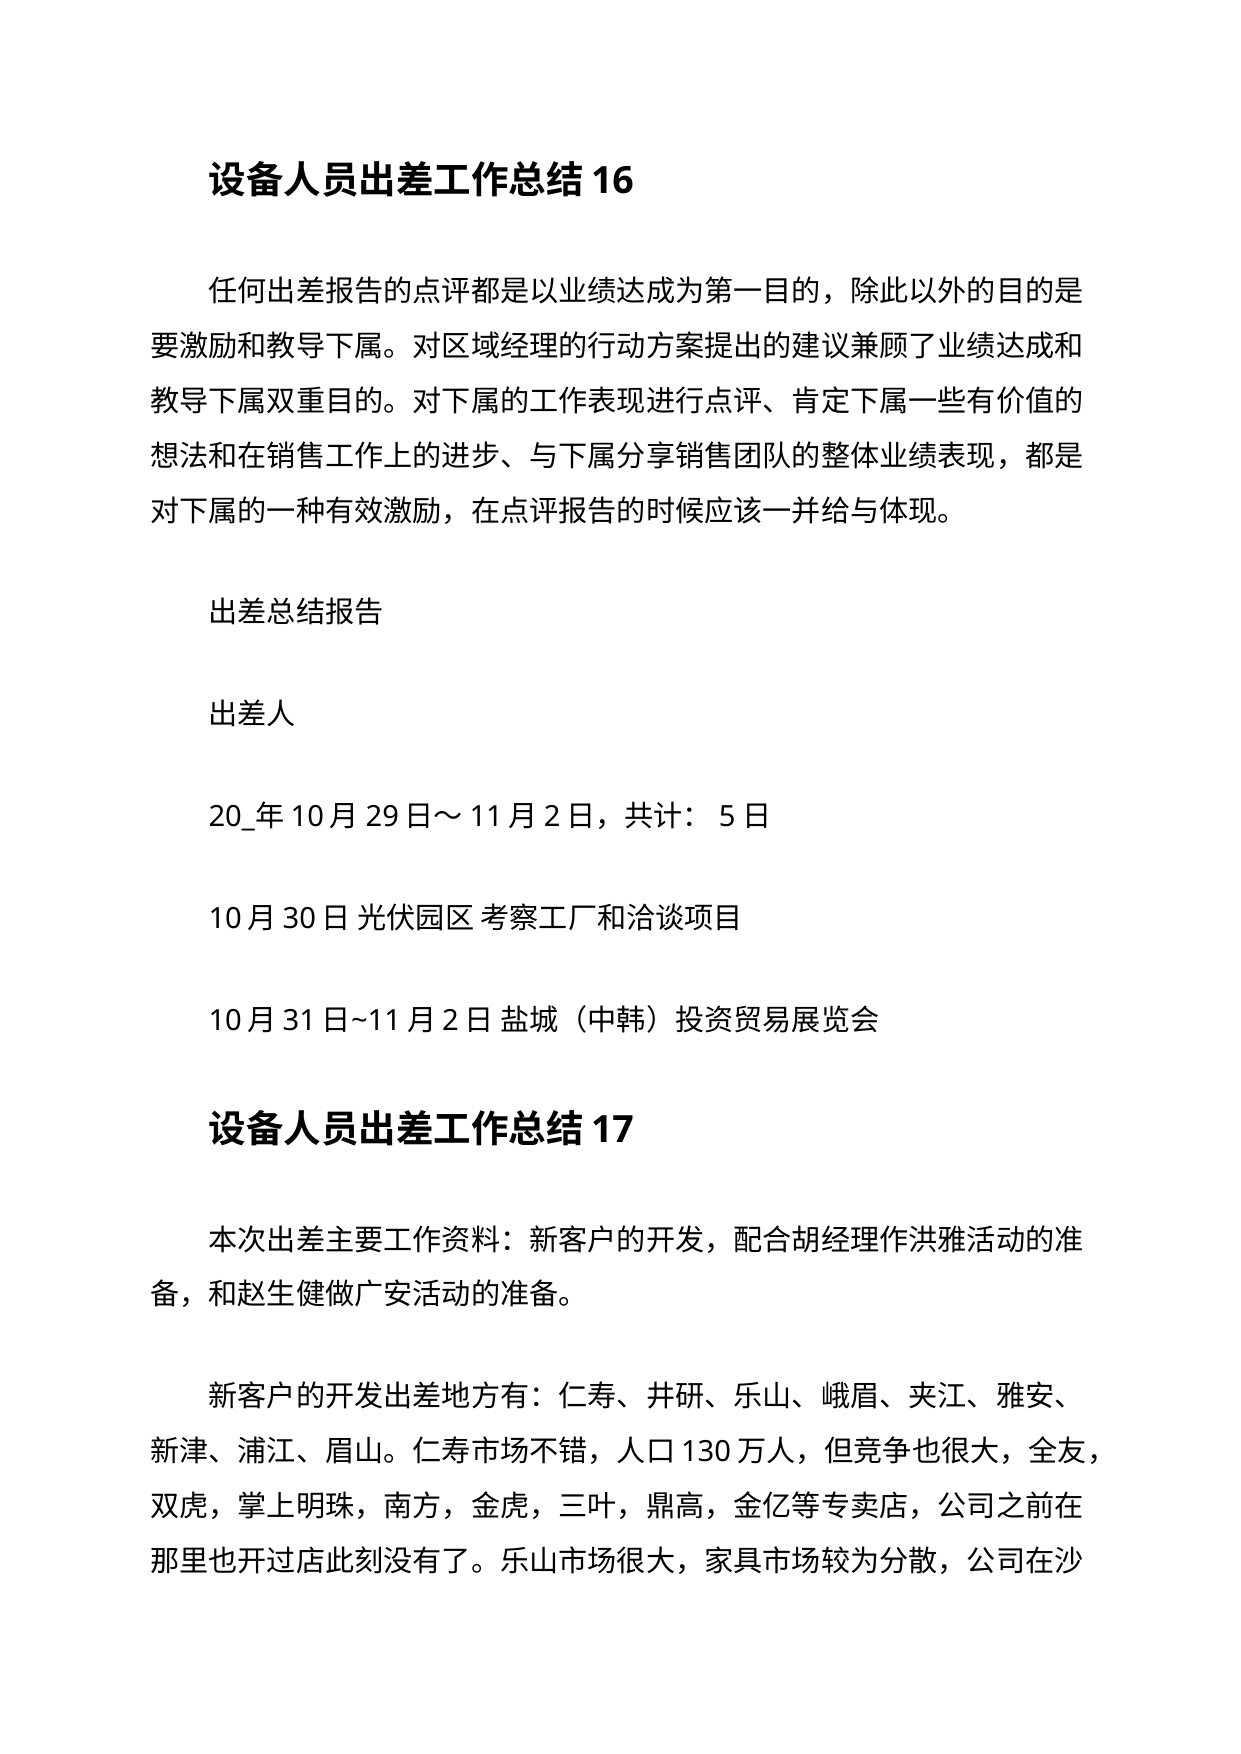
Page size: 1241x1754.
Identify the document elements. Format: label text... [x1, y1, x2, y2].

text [150, 1373, 1090, 1580]
text 设备人员出差工作总结17 [150, 1098, 1090, 1153]
text 出差人 [150, 691, 1090, 733]
text 20_年 10月 29日～ 11月2日，共计： 5 日 [150, 792, 1090, 835]
text 10月30日 光伏园区 考察工厂和洽谈项目 [150, 894, 1090, 937]
text 10月31日~11月2日 盐城（中韩）投资贸易展览会 [150, 996, 1090, 1039]
text 任何出差报告的点评都是以业绩达成为第一目的，除此以外的目的是要激励和教导下属。对区域经理的行动方案提出的建议兼顾了业绩达成和教导下属双重目的。对下属的工作表现进行点评、肯定下属一些有价值的想法和在销售工作上的进步、与下属分享销售团队的整体业绩表现，都是对下属的一种有效激励，在点评报告的时候应该一并给与体现。 [150, 268, 1090, 529]
text 出差总结报告 [150, 589, 1090, 631]
text 本次出差主要工作资料：新客户的开发，配合胡经理作洪雅活动的准备，和赵生健做广安活动的准备。 [150, 1216, 1090, 1313]
text 设备人员出差工作总结16 [150, 150, 1090, 204]
